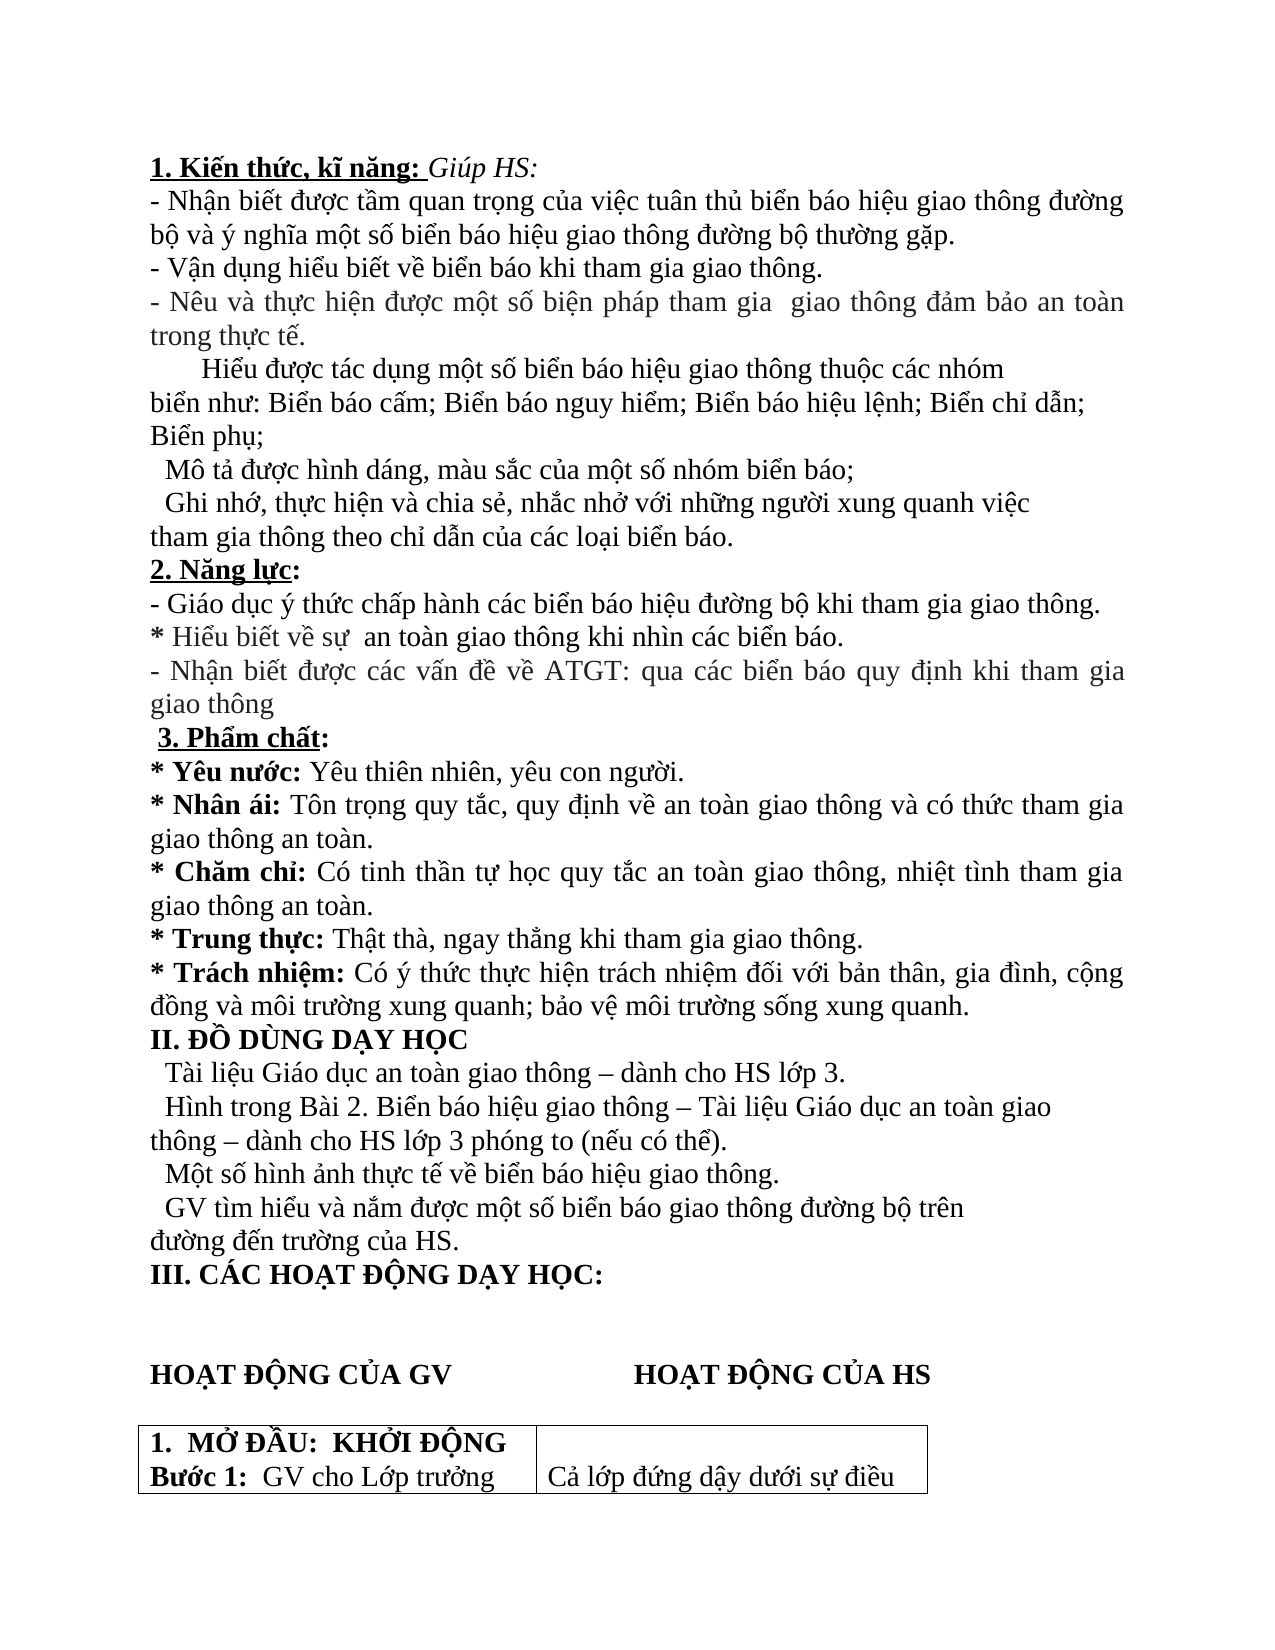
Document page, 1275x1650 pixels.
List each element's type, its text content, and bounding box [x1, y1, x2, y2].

text GV tìm hiểu và nắm được một số biển báo giao thông đường bộ trên [150, 1190, 1125, 1223]
text đường đến trường của HS. [150, 1223, 1125, 1257]
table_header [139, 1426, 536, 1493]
table_header HOẠT ĐỘNG CỦA GV [139, 1358, 622, 1391]
text Tài liệu Giáo dục an toàn giao thông – dành cho HS lớp 3. [150, 1056, 1125, 1089]
text * Nhân ái: Tôn trọng quy tắc, quy định về an toàn giao thông và có thức tham gia giao thông an toàn. [150, 787, 1125, 854]
text - Vận dụng hiểu biết về biển báo khi tham gia giao thông. [150, 251, 1125, 284]
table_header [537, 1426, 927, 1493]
text Ghi nhớ, thực hiện và chia sẻ, nhắc nhở với những người xung quanh việc [150, 485, 1125, 519]
text Biển phụ; [150, 418, 1125, 452]
text Một số hình ảnh thực tế về biển báo hiệu giao thông. [150, 1156, 1125, 1190]
text biển như: Biển báo cấm; Biển báo nguy hiểm; Biển báo hiệu lệnh; Biển chỉ dẫn; [150, 385, 1125, 418]
text Hình trong Bài 2. Biển báo hiệu giao thông – Tài liệu Giáo dục an toàn giao [150, 1089, 1125, 1123]
text * Hiểu biết về sự an toàn giao thông khi nhìn các biển báo. [150, 619, 1125, 653]
text - Nhận biết được các vấn đề về ATGT: qua các biển báo quy định khi tham gia giao thông [150, 653, 1125, 720]
text * Chăm chỉ: Có tinh thần tự học quy tắc an toàn giao thông, nhiệt tình tham gia giao thông an toàn. [150, 854, 1125, 921]
text III. CÁC HOẠT ĐỘNG DẠY HỌC: [150, 1257, 1125, 1290]
table_header HOẠT ĐỘNG CỦA HS [623, 1358, 1106, 1391]
text II. ĐỒ DÙNG DẠY HỌC [150, 1022, 1125, 1056]
text 3. Phẩm chất: [150, 720, 1125, 754]
text 1. Kiến thức, kĩ năng: Giúp HS: [150, 150, 1125, 183]
text tham gia thông theo chỉ dẫn của các loại biển báo. [150, 519, 1125, 552]
text 2. Năng lực: [150, 552, 1125, 586]
text Hiểu được tác dụng một số biển báo hiệu giao thông thuộc các nhóm [150, 351, 1125, 385]
text * Yêu nước: Yêu thiên nhiên, yêu con người. [150, 754, 1125, 787]
text - Nêu và thực hiện được một số biện pháp tham gia giao thông đảm bảo an toàn trong thực tế. [150, 284, 1125, 351]
text - Giáo dục ý thức chấp hành các biển báo hiệu đường bộ khi tham gia giao thông. [150, 586, 1125, 619]
text Mô tả được hình dáng, màu sắc của một số nhóm biển báo; [150, 452, 1125, 485]
text * Trung thực: Thật thà, ngay thẳng khi tham gia giao thông. [150, 921, 1125, 955]
text thông – dành cho HS lớp 3 phóng to (nếu có thể). [150, 1123, 1125, 1156]
text - Nhận biết được tầm quan trọng của việc tuân thủ biển báo hiệu giao thông đường bộ và ý nghĩa một số biển báo hiệu giao thông đường bộ thường gặp. [150, 183, 1125, 251]
text * Trách nhiệm: Có ý thức thực hiện trách nhiệm đối với bản thân, gia đình, cộng đồng và môi trường xung quanh; bảo vệ môi trường sống xung quanh. [150, 955, 1125, 1022]
